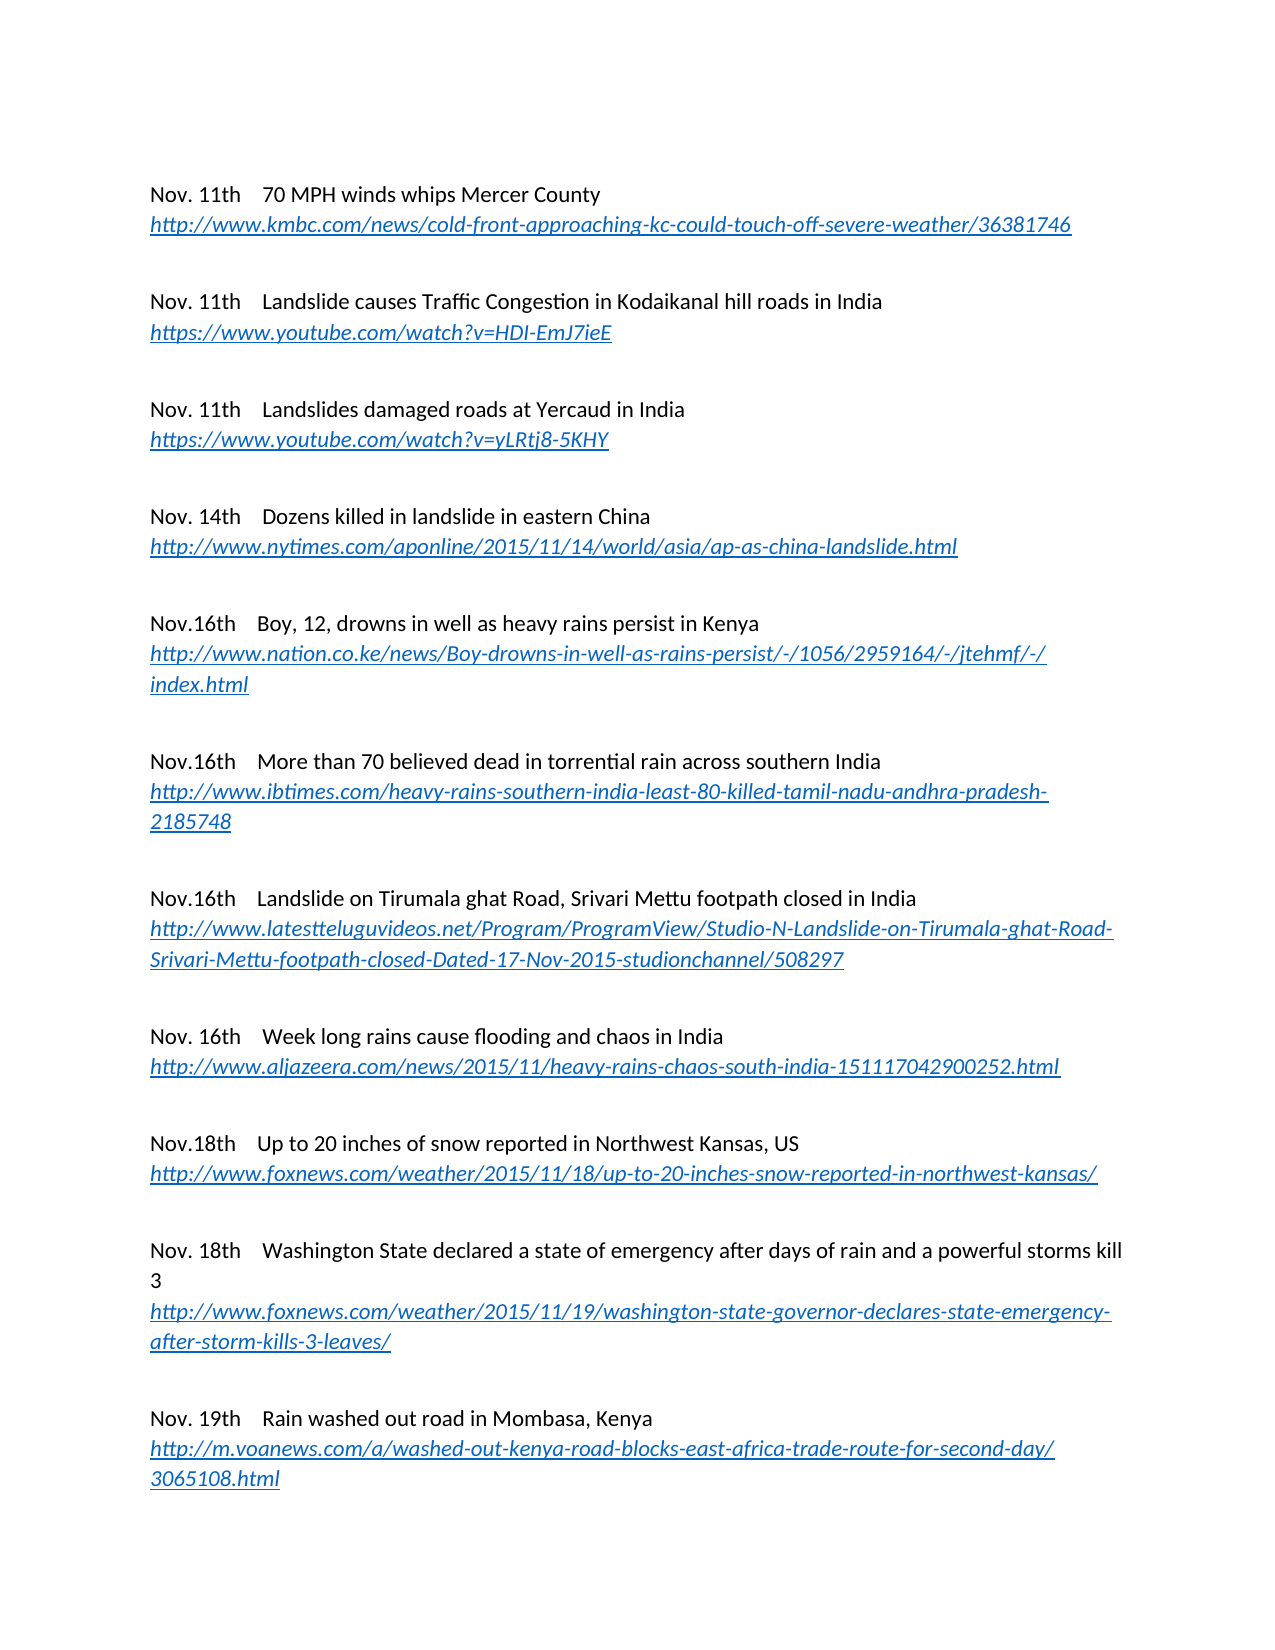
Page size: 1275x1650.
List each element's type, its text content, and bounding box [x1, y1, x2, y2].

text Nov. 19th Rain washed out road in Mombasa, Kenya http://m.voanews.com/a/washed-out-kenya-road-blocks-east-africa-trade-route-for-second-day/3065108.html [150, 1374, 1125, 1493]
text Nov.16th More than 70 believed dead in torrential rain across southern India http://www.ibtimes.com/heavy-rains-southern-india-least-80-killed-tamil-nadu-andhra-pradesh-2185748 [150, 717, 1125, 835]
text Nov.16th Boy, 12, drowns in well as heavy rains persist in Kenya http://www.nation.co.ke/news/Boy-drowns-in-well-as-rains-persist/-/1056/2959164/-/jtehmf/-/index.html [150, 579, 1125, 698]
text Nov. 14th Dozens killed in landslide in eastern China http://www.nytimes.com/aponline/2015/11/14/world/asia/ap-as-china-landslide.html [150, 472, 1125, 560]
text Nov. 11th 70 MPH winds whips Mercer County http://www.kmbc.com/news/cold-front-approaching-kc-could-touch-off-severe-weather/36381746 [150, 150, 1125, 238]
text Nov. 16th Week long rains cause flooding and chaos in India http://www.aljazeera.com/news/2015/11/heavy-rains-chaos-south-india-151117042900252.html [150, 992, 1125, 1080]
text Nov.18th Up to 20 inches of snow reported in Northwest Kansas, US http://www.foxnews.com/weather/2015/11/18/up-to-20-inches-snow-reported-in-northwest-kansas/ [150, 1099, 1125, 1187]
text Nov. 11th Landslide causes Traffic Congestion in Kodaikanal hill roads in India https://www.youtube.com/watch?v=HDI-EmJ7ieE [150, 257, 1125, 346]
text Nov.16th Landslide on Tirumala ghat Road, Srivari Mettu footpath closed in India http://www.latestteluguvideos.net/Program/ProgramView/Studio-N-Landslide-on-Tirumala-ghat-Road-Srivari-Mettu-footpath-closed-Dated-17-Nov-2015-studionchannel/508297 [150, 854, 1125, 973]
text Nov. 18th Washington State declared a state of emergency after days of rain and a powerful storms kill 3 http://www.foxnews.com/weather/2015/11/19/washington-state-governor-declares-state-emergency-after-storm-kills-3-leaves/ [150, 1206, 1125, 1355]
text Nov. 11th Landslides damaged roads at Yercaud in India https://www.youtube.com/watch?v=yLRtj8-5KHY [150, 364, 1125, 453]
